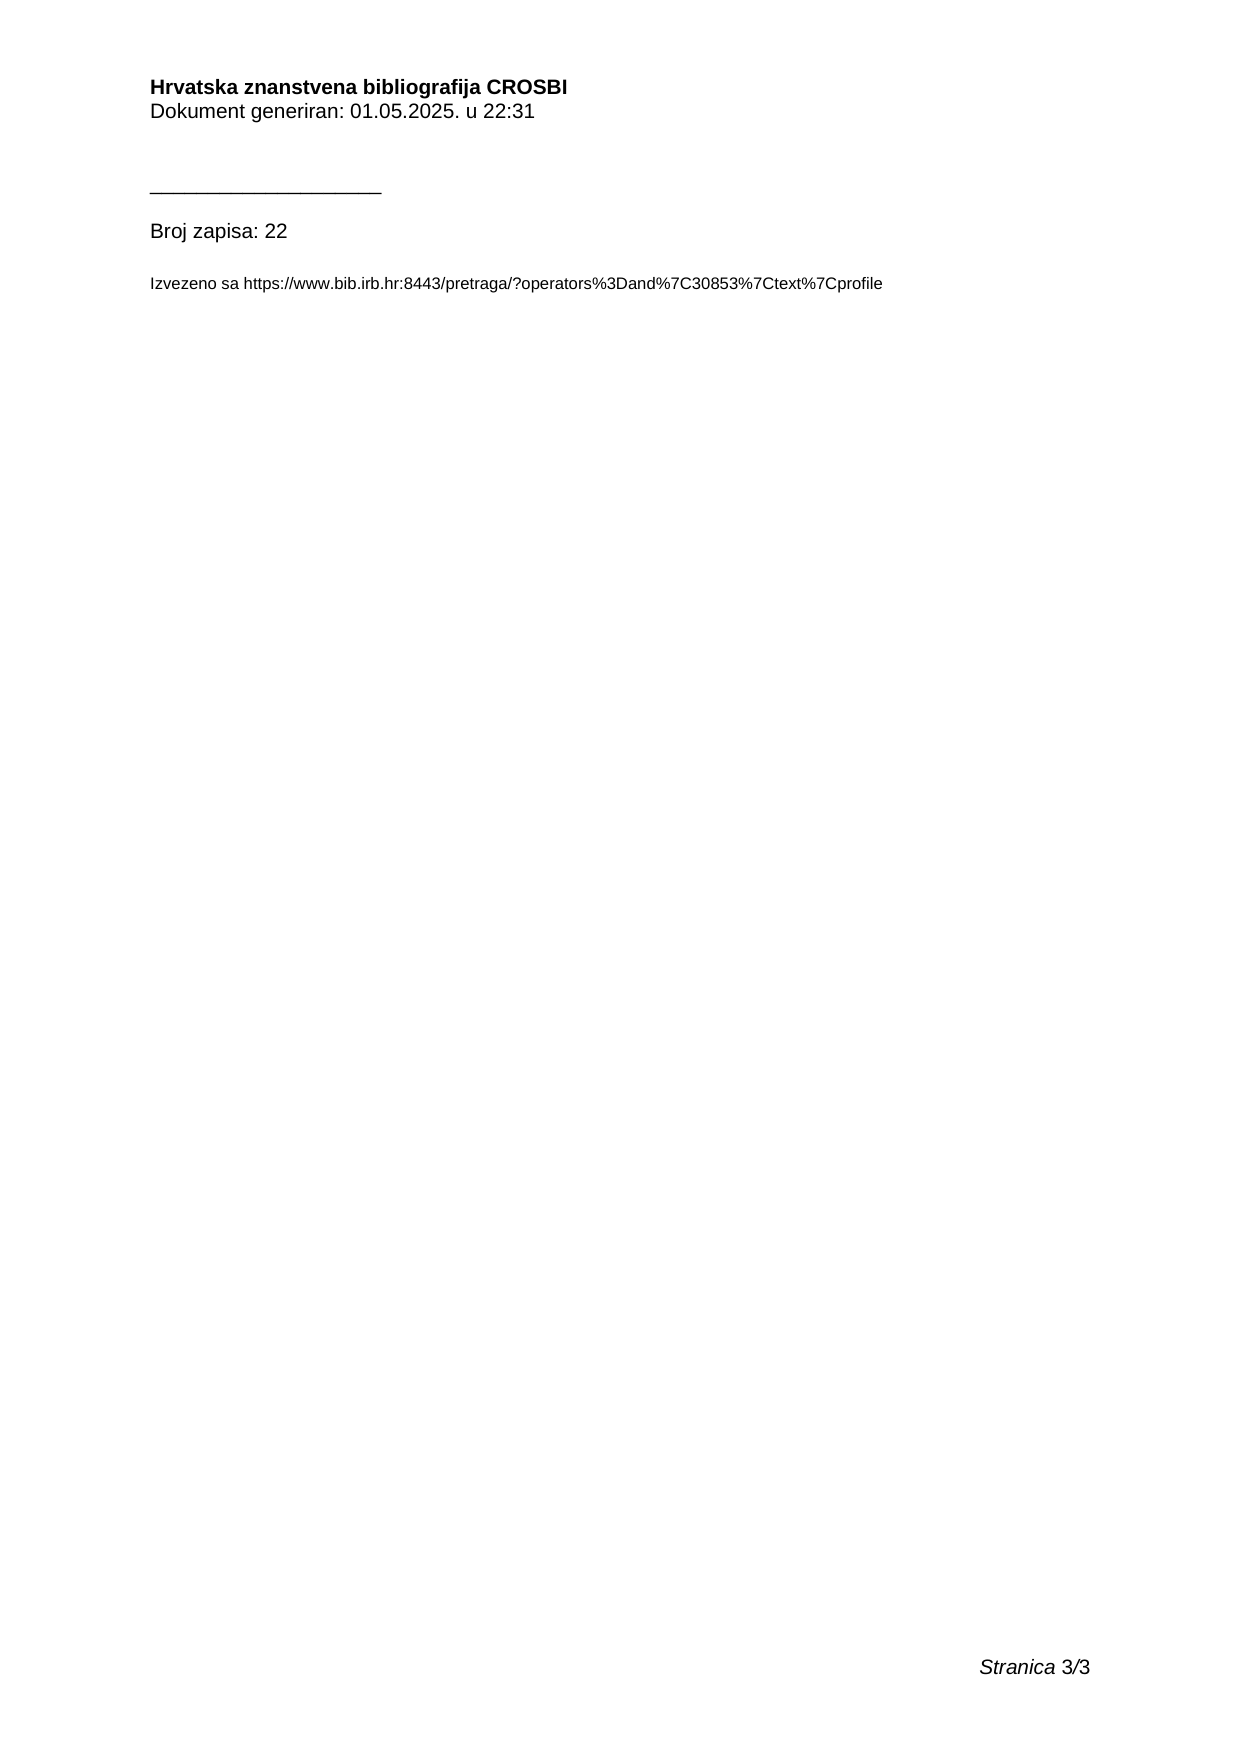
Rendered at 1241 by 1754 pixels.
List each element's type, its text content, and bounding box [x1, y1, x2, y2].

text ____________________ [150, 171, 1090, 195]
text Broj zapisa: 22 [150, 219, 1090, 243]
text Izvezeno sa https://www.bib.irb.hr:8443/pretraga/?operators%3Dand%7C30853%7Ctext%7Cprofile [150, 274, 1090, 293]
